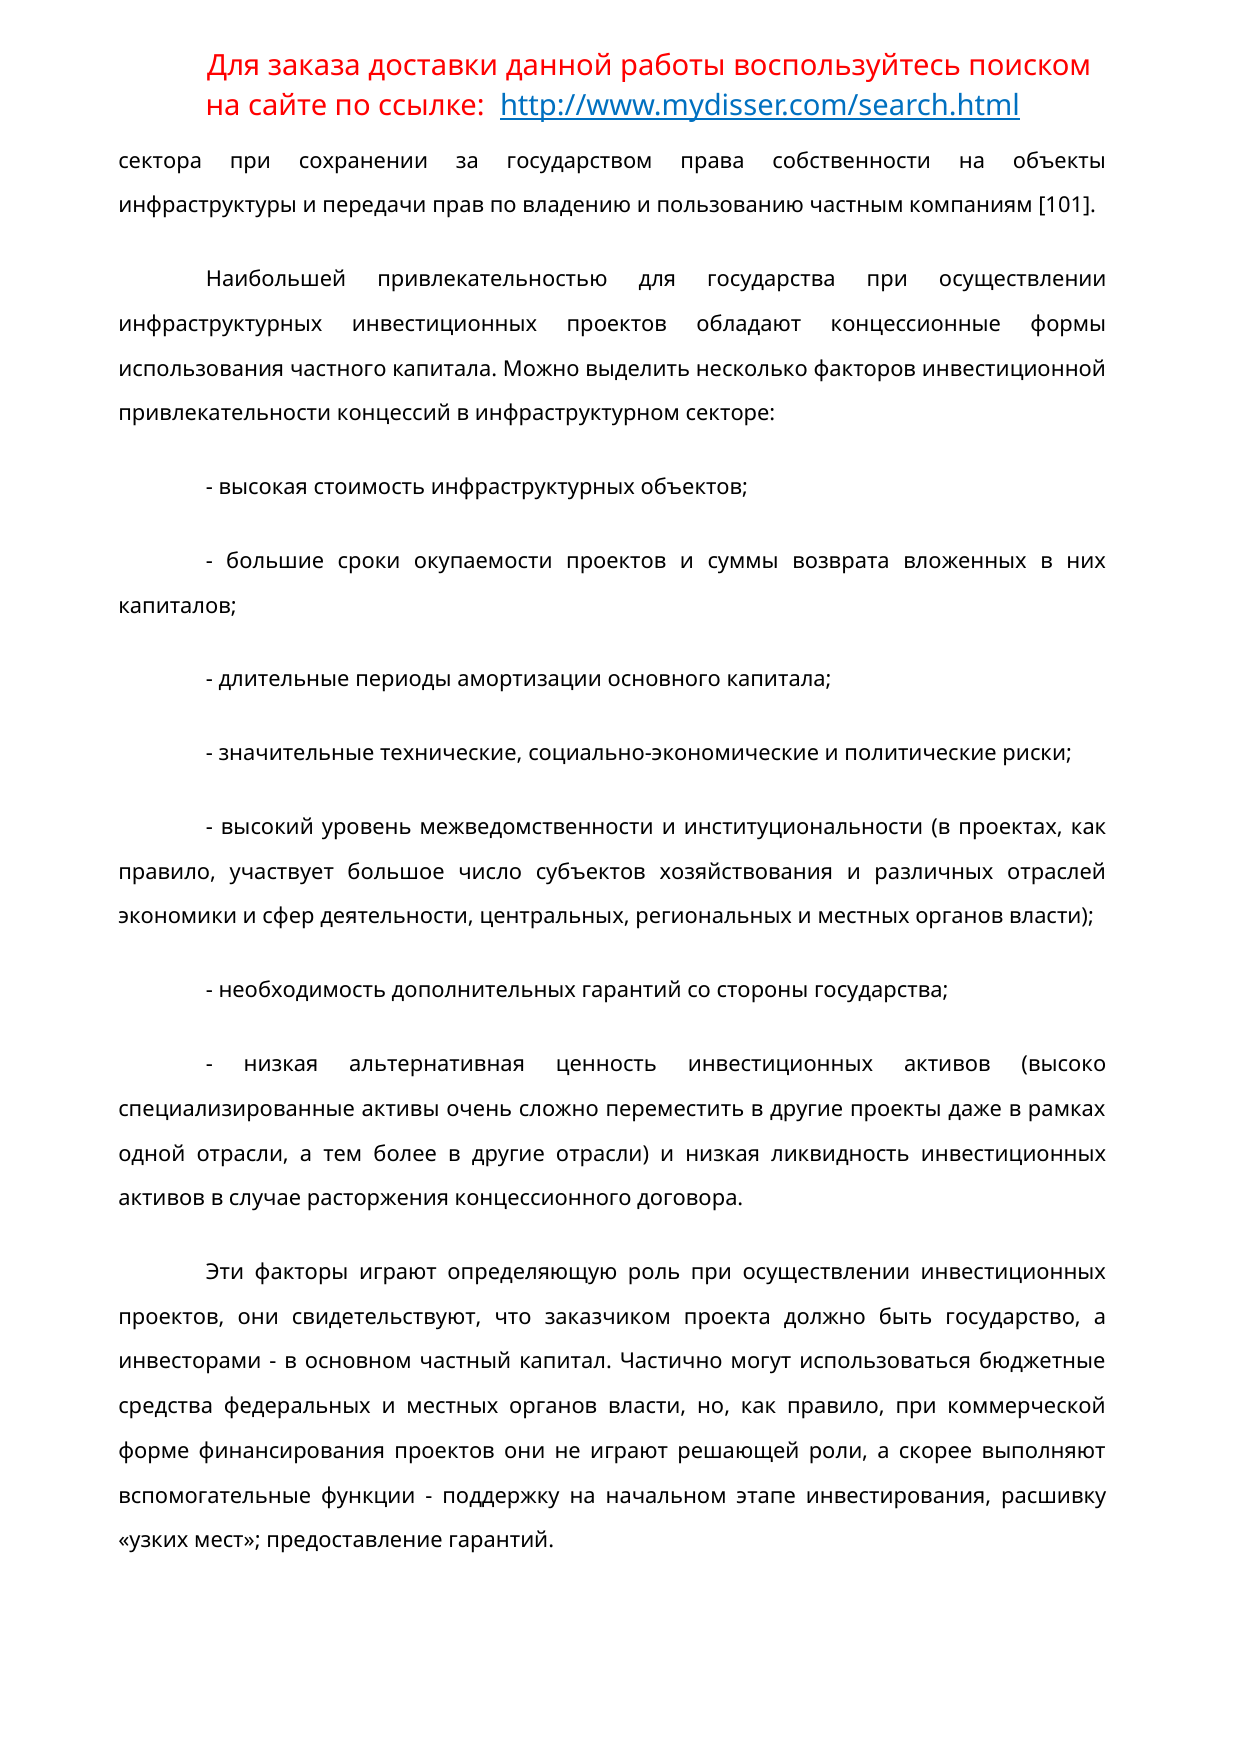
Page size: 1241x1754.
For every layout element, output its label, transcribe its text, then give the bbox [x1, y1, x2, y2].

text - большие сроки окупаемости проектов и суммы возврата вложенных в них капиталов; [118, 545, 1107, 619]
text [118, 144, 1107, 219]
text - длительные периоды амортизации основного капитала; [118, 663, 1107, 693]
text - низкая альтернативная ценность инвестиционных активов (высоко специализированные активы очень сложно переместить в другие проекты даже в рамках одной отрасли, а тем более в другие отрасли) и низкая ликвидность инвестиционных активов в случае расторжения концессионного договора. [118, 1048, 1107, 1212]
text - высокий уровень межведомственности и институциональности (в проектах, как правило, участвует большое число субъектов хозяйствования и различных отраслей экономики и сфер деятельности, центральных, региональных и местных органов власти); [118, 811, 1107, 930]
text - высокая стоимость инфраструктурных объектов; [118, 471, 1107, 501]
text Эти факторы играют определяющую роль при осуществлении инвестиционных проектов, они свидетельствуют, что заказчиком проекта должно быть государство, а инвесторами - в основном частный капитал. Частично могут использоваться бюджетные средства федеральных и местных органов власти, но, как правило, при коммерческой форме финансирования проектов они не играют решающей роли, а скорее выполняют вспомогательные функции - поддержку на начальном этапе инвестирования, расшивку «узких мест»; предоставление гарантий. [118, 1256, 1107, 1554]
text - значительные технические, социально-экономические и политические риски; [118, 737, 1107, 767]
text Наибольшей привлекательностью для государства при осуществлении инфраструктурных инвестиционных проектов обладают концессионные формы использования частного капитала. Можно выделить несколько факторов инвестиционной привлекательности концессий в инфраструктурном секторе: [118, 263, 1107, 427]
text - необходимость дополнительных гарантий со стороны государства; [118, 974, 1107, 1004]
